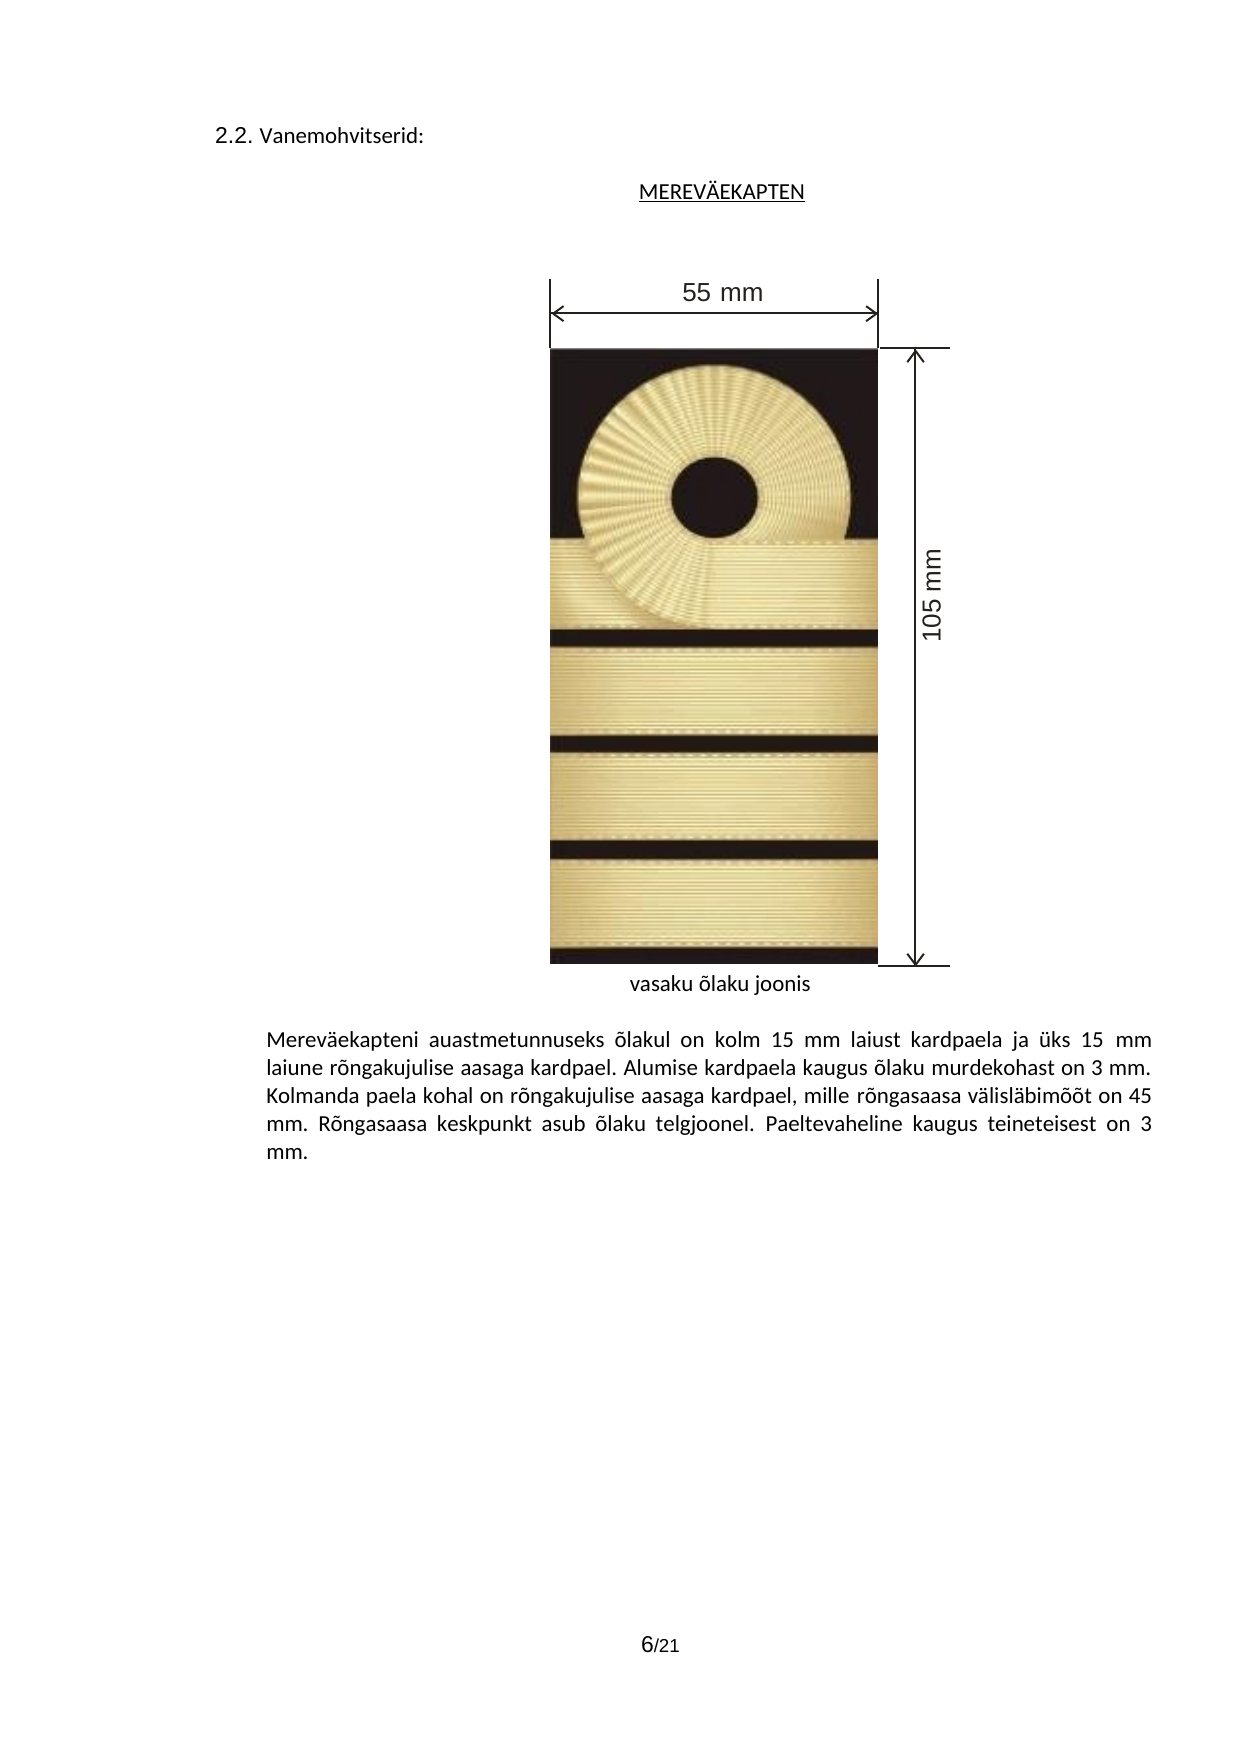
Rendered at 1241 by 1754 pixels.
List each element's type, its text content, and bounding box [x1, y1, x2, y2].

text Mereväekapteni auastmetunnuseks õlakul on kolm 15 mm laiust kardpaela ja üks 15 mm laiune rõngakujulise aasaga kardpael. Alumise kardpaela kaugus õlaku murdekohast on 3 mm. Kolmanda paela kohal on rõngakujulise aasaga kardpael, mille rõngasaasa välisläbimõõt on 45 mm. Rõngasaasa keskpunkt asub õlaku telgjoonel. Paeltevaheline kaugus teineteisest on 3 mm. [266, 1025, 1152, 1165]
text vasaku õlaku joonis [603, 969, 836, 997]
picture [550, 348, 878, 964]
list Vanemohvitserid: [215, 121, 1163, 149]
subtitle MEREVÄEKAPTEN [603, 177, 840, 205]
